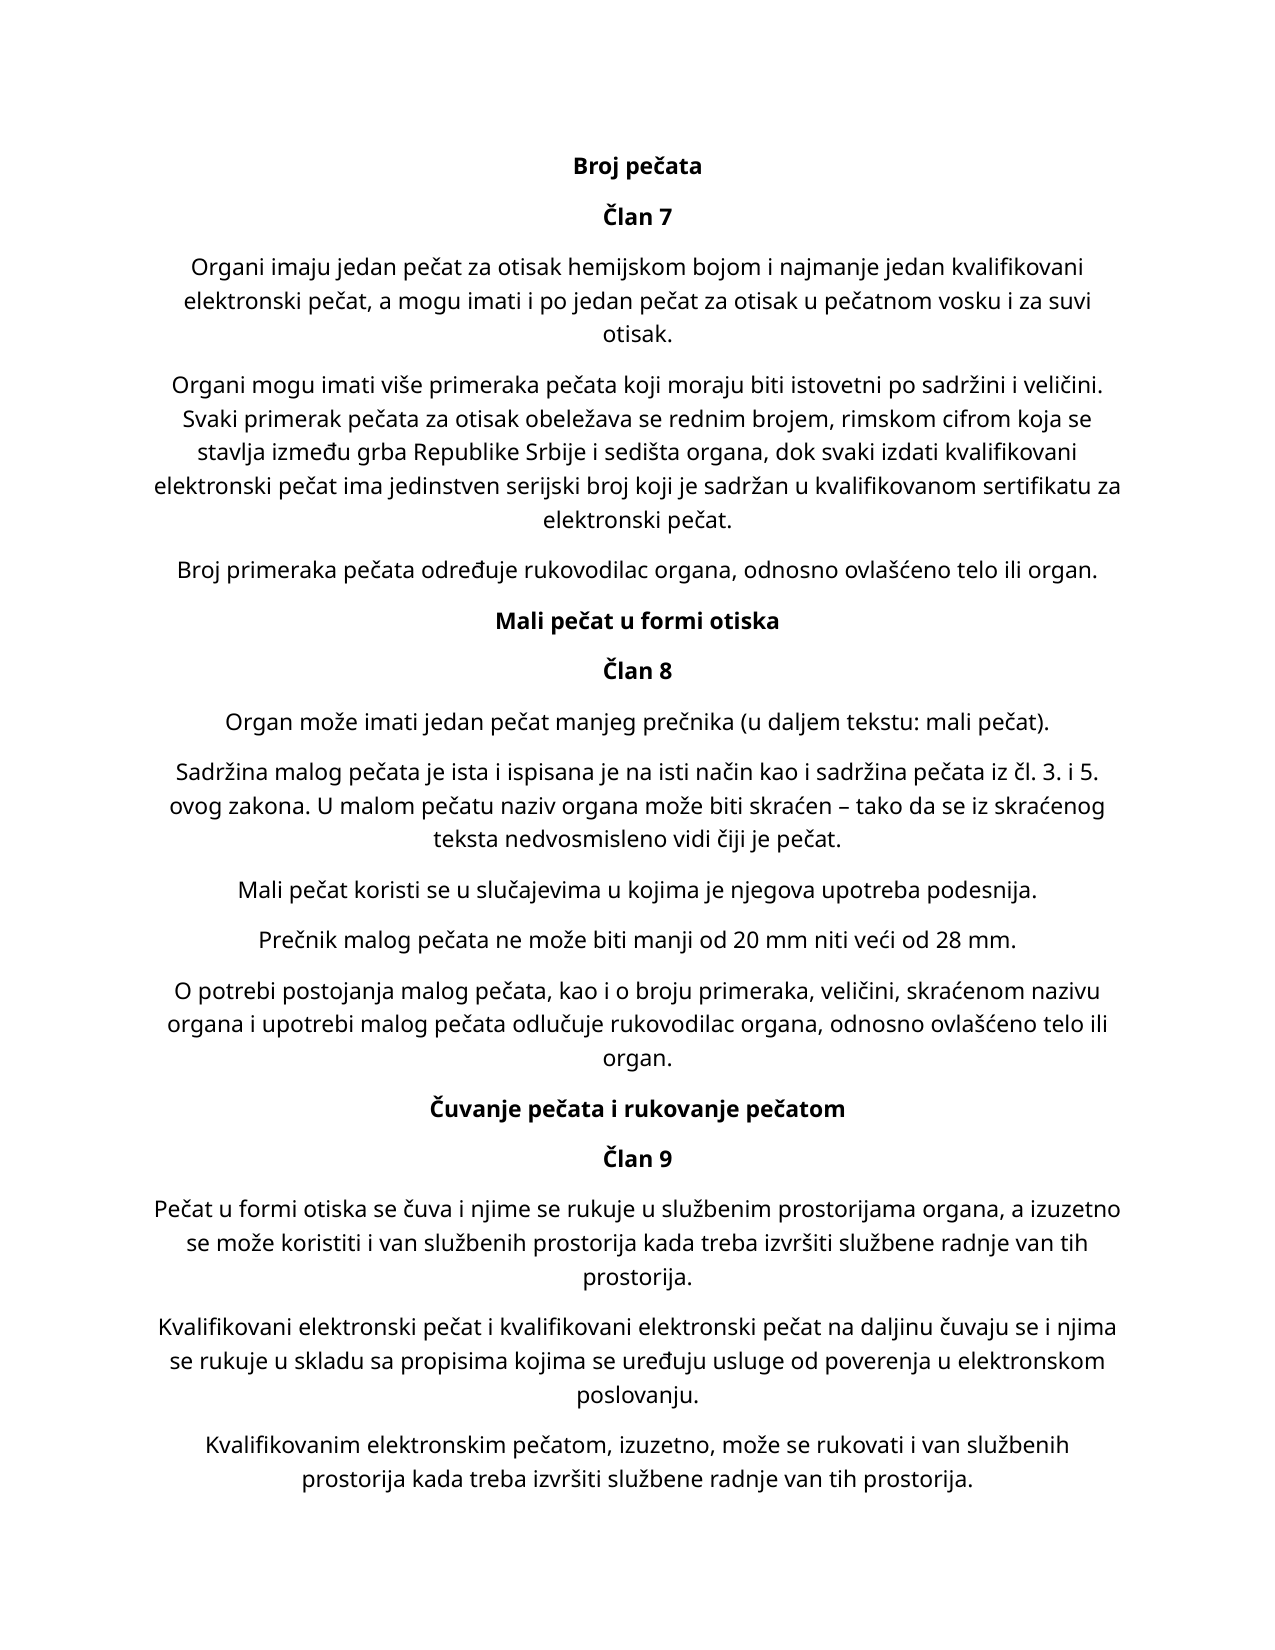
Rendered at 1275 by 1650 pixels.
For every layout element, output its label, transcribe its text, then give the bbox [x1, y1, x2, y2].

text Pečat u formi otiska se čuva i njime se rukuje u službenim prostorijama organa, a izuzetno se može koristiti i van službenih prostorija kada treba izvršiti službene radnje van tih prostorija. [150, 1193, 1125, 1292]
text Broj pečata [150, 150, 1125, 181]
text Kvalifikovani elektronski pečat i kvalifikovani elektronski pečat na daljinu čuvaju se i njima se rukuje u skladu sa propisima kojima se uređuju usluge od poverenja u elektronskom poslovanju. [150, 1311, 1125, 1410]
text Organi mogu imati više primeraka pečata koji moraju biti istovetni po sadržini i veličini. Svaki primerak pečata za otisak obeležava se rednim brojem, rimskom cifrom koja se stavlja između grba Republike Srbije i sedišta organa, dok svaki izdati kvalifikovani elektronski pečat ima jedinstven serijski broj koji je sadržan u kvalifikovanom sertifikatu za elektronski pečat. [150, 369, 1125, 535]
text Mali pečat u formi otiska [150, 604, 1125, 636]
text Kvalifikovanim elektronskim pečatom, izuzetno, može se rukovati i van službenih prostorija kada treba izvršiti službene radnje van tih prostorija. [150, 1429, 1125, 1494]
text Organi imaju jedan pečat za otisak hemijskom bojom i najmanje jedan kvalifikovani elektronski pečat, a mogu imati i po jedan pečat za otisak u pečatnom vosku i za suvi otisak. [150, 251, 1125, 349]
text O potrebi postojanja malog pečata, kao i o broju primeraka, veličini, skraćenom nazivu organa i upotrebi malog pečata odlučuje rukovodilac organa, odnosno ovlašćeno telo ili organ. [150, 974, 1125, 1073]
text Broj primeraka pečata određuje rukovodilac organa, odnosno ovlašćeno telo ili organ. [150, 554, 1125, 585]
text Čuvanje pečata i rukovanje pečatom [150, 1092, 1125, 1124]
text Sadržina malog pečata je ista i ispisana je na isti način kao i sadržina pečata iz čl. 3. i 5. ovog zakona. U malom pečatu naziv organa može biti skraćen – tako da se iz skraćenog teksta nedvosmisleno vidi čiji je pečat. [150, 756, 1125, 854]
text Organ može imati jedan pečat manjeg prečnika (u daljem tekstu: mali pečat). [150, 705, 1125, 737]
text Član 8 [150, 655, 1125, 686]
text Mali pečat koristi se u slučajevima u kojima je njegova upotreba podesnija. [150, 874, 1125, 905]
text Prečnik malog pečata ne može biti manji od 20 mm niti veći od 28 mm. [150, 924, 1125, 955]
text Član 9 [150, 1143, 1125, 1174]
text Član 7 [150, 200, 1125, 232]
